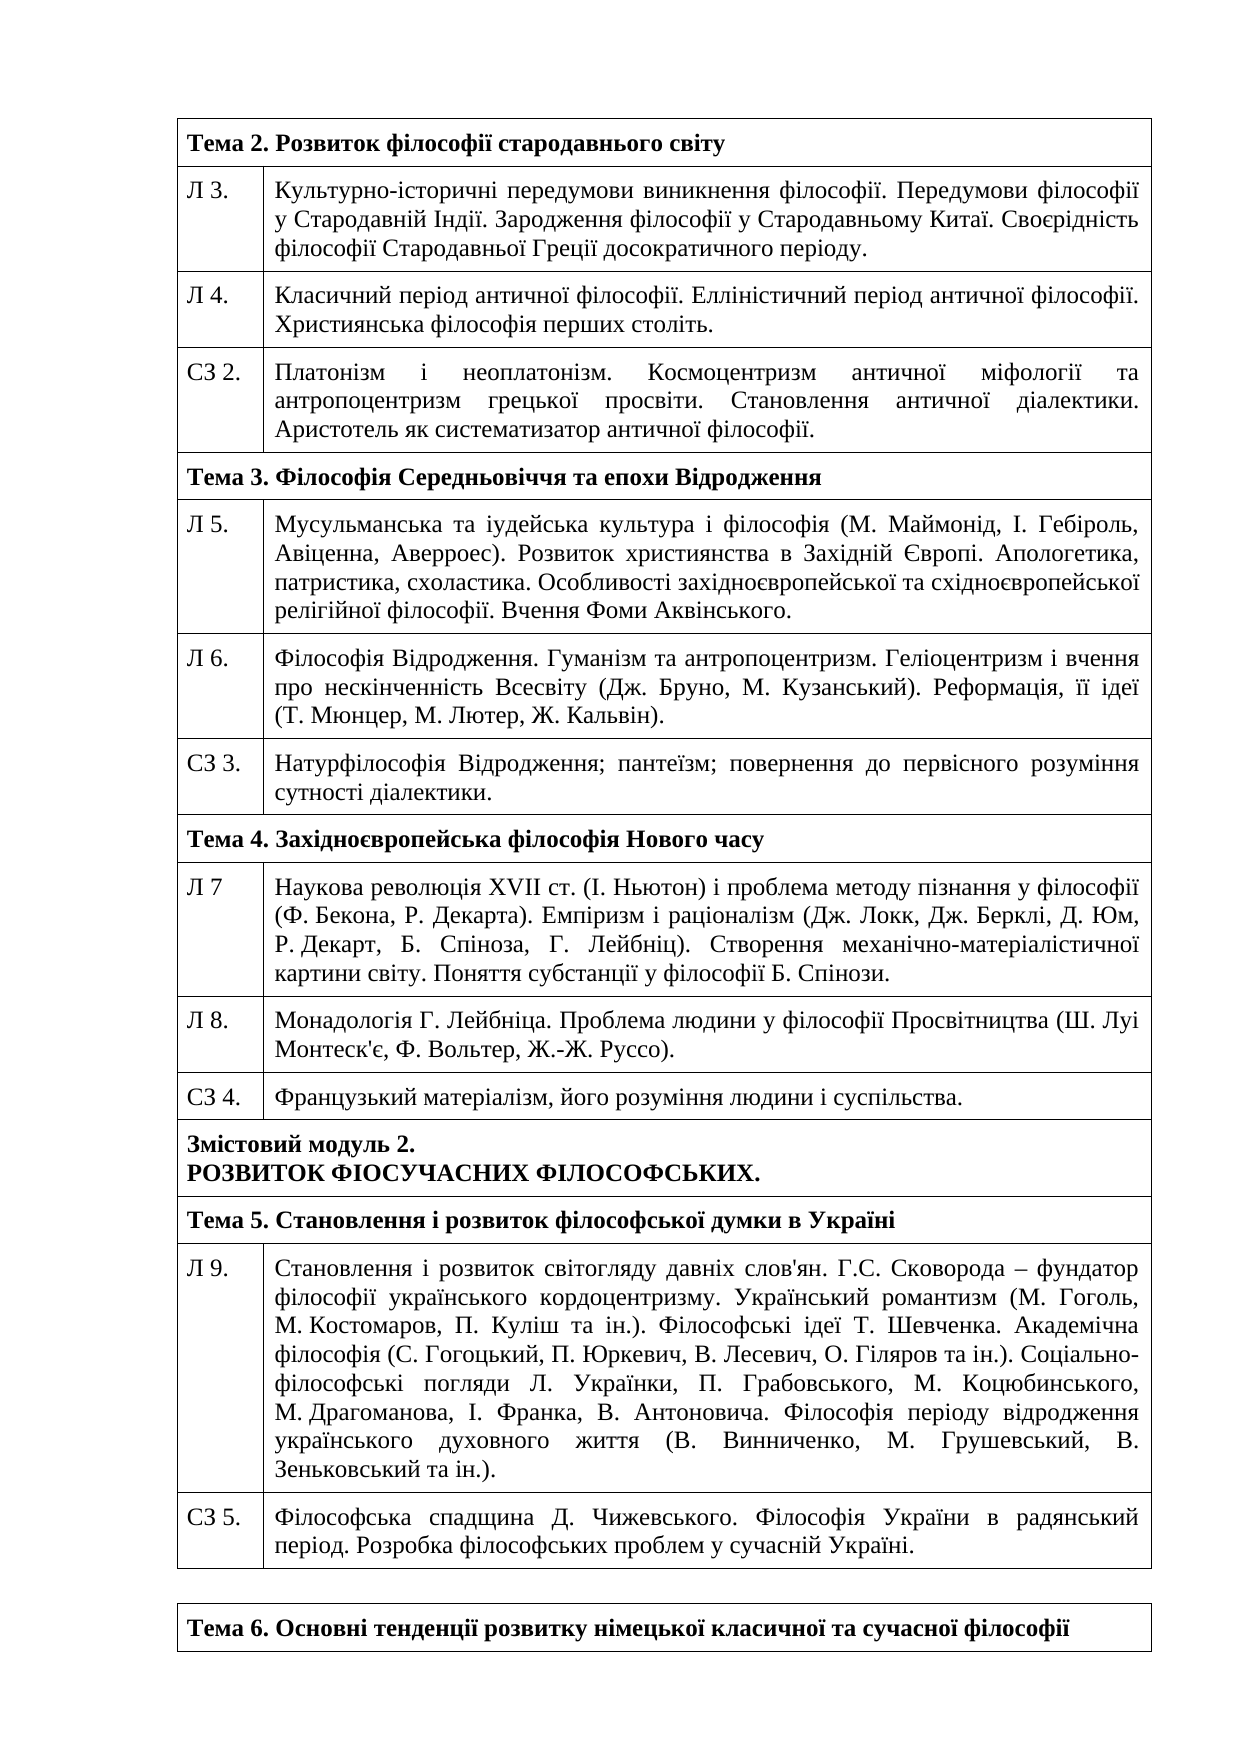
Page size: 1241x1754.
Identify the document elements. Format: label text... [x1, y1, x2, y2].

table_cell Л 4. [178, 272, 263, 347]
table_cell Л 5. [178, 500, 263, 633]
table_cell Тема 5. Становлення і розвиток філософської думки в Україні [178, 1197, 1151, 1243]
table_cell Філософська спадщина Д. Чижевського. Філософія України в радянський період. Розробка філософських проблем у сучасній Україні. [264, 1493, 1151, 1568]
table_header Тема 6. Основні тенденції розвитку німецької класичної та сучасної філософії [178, 1604, 1151, 1651]
table_cell Культурно-історичні передумови виникнення філософії. Передумови філософії у Стародавній Індії. Зародження філософії у Стародавньому Китаї. Своєрідність філософії Стародавньої Греції досократичного періоду. [264, 167, 1151, 271]
table_cell СЗ 5. [178, 1493, 263, 1568]
table_cell Л 8. [178, 997, 263, 1072]
table_cell Тема 2. Розвиток філософії стародавнього світу [178, 119, 1151, 166]
table_cell СЗ 4. [178, 1073, 263, 1119]
table_cell Французький матеріалізм, його розуміння людини і суспільства. [264, 1073, 1151, 1119]
table_cell СЗ 3. [178, 739, 263, 814]
table_cell Тема 4. Західноєвропейська філософія Нового часу [178, 815, 1151, 862]
table_cell Наукова революція XVII ст. (І. Ньютон) і проблема методу пізнання у філософії (Ф. Бекона, Р. Декарта). Емпіризм і раціоналізм (Дж. Локк, Дж. Берклі, Д. Юм, Р. Декарт, Б. Спіноза, Г. Лейбніц). Створення механічно-матеріалістичної картини світу. Поняття субстанції у філософії Б. Спінози. [264, 863, 1151, 996]
table_cell Платонізм і неоплатонізм. Космоцентризм античної міфології та антропоцентризм грецької просвіти. Становлення античної діалектики. Аристотель як систематизатор античної філософії. [264, 348, 1151, 452]
table_cell Л 6. [178, 634, 263, 738]
table_cell Класичний період античної філософії. Елліністичний період античної філософії. Християнська філософія перших століть. [264, 272, 1151, 347]
table_cell Натурфілософія Відродження; пантеїзм; повернення до первісного розуміння сутності діалектики. [264, 739, 1151, 814]
table_cell Мусульманська та іудейська культура і філософія (М. Маймонід, І. Гебіроль, Авіценна, Аверроес). Розвиток християнства в Західній Європі. Апологетика, патристика, схоластика. Особливості західноєвропейської та східноєвропейської релігійної філософії. Вчення Фоми Аквінського. [264, 500, 1151, 633]
table_cell СЗ 2. [178, 348, 263, 452]
table_cell Філософія Відродження. Гуманізм та антропоцентризм. Геліоцентризм і вчення про нескінченність Всесвіту (Дж. Бруно, М. Кузанський). Реформація, її ідеї (Т. Мюнцер, М. Лютер, Ж. Кальвін). [264, 634, 1151, 738]
table_cell Тема 3. Філософія Середньовіччя та епохи Відродження [178, 453, 1151, 499]
table_cell Становлення і розвиток світогляду давніх слов'ян. Г.С. Сковорода – фундатор філософії українського кордоцентризму. Український романтизм (М. Гоголь, М. Костомаров, П. Куліш та ін.). Філософські ідеї Т. Шевченка. Академічна філософія (С. Гогоцький, П. Юркевич, В. Лесевич, О. Гіляров та ін.). Соціально-філософські погляди Л. Українки, П. Грабовського, М. Коцюбинського, М. Драгоманова, І. Франка, В. Антоновича. Філософія періоду відродження українського духовного життя (В. Винниченко, М. Грушевський, В. Зеньковський та ін.). [264, 1244, 1151, 1492]
table_cell Л 3. [178, 167, 263, 271]
table_cell Л 9. [178, 1244, 263, 1492]
table_cell Монадологія Г. Лейбніца. Проблема людини у філософії Просвітництва (Ш. Луі Монтеск'є, Ф. Вольтер, Ж.-Ж. Руссо). [264, 997, 1151, 1072]
table_cell Л 7 [178, 863, 263, 996]
table_cell Змістовий модуль 2. РОЗВИТОК ФІОСУЧАСНИХ ФІЛОСОФСЬКИХ. [178, 1120, 1151, 1196]
